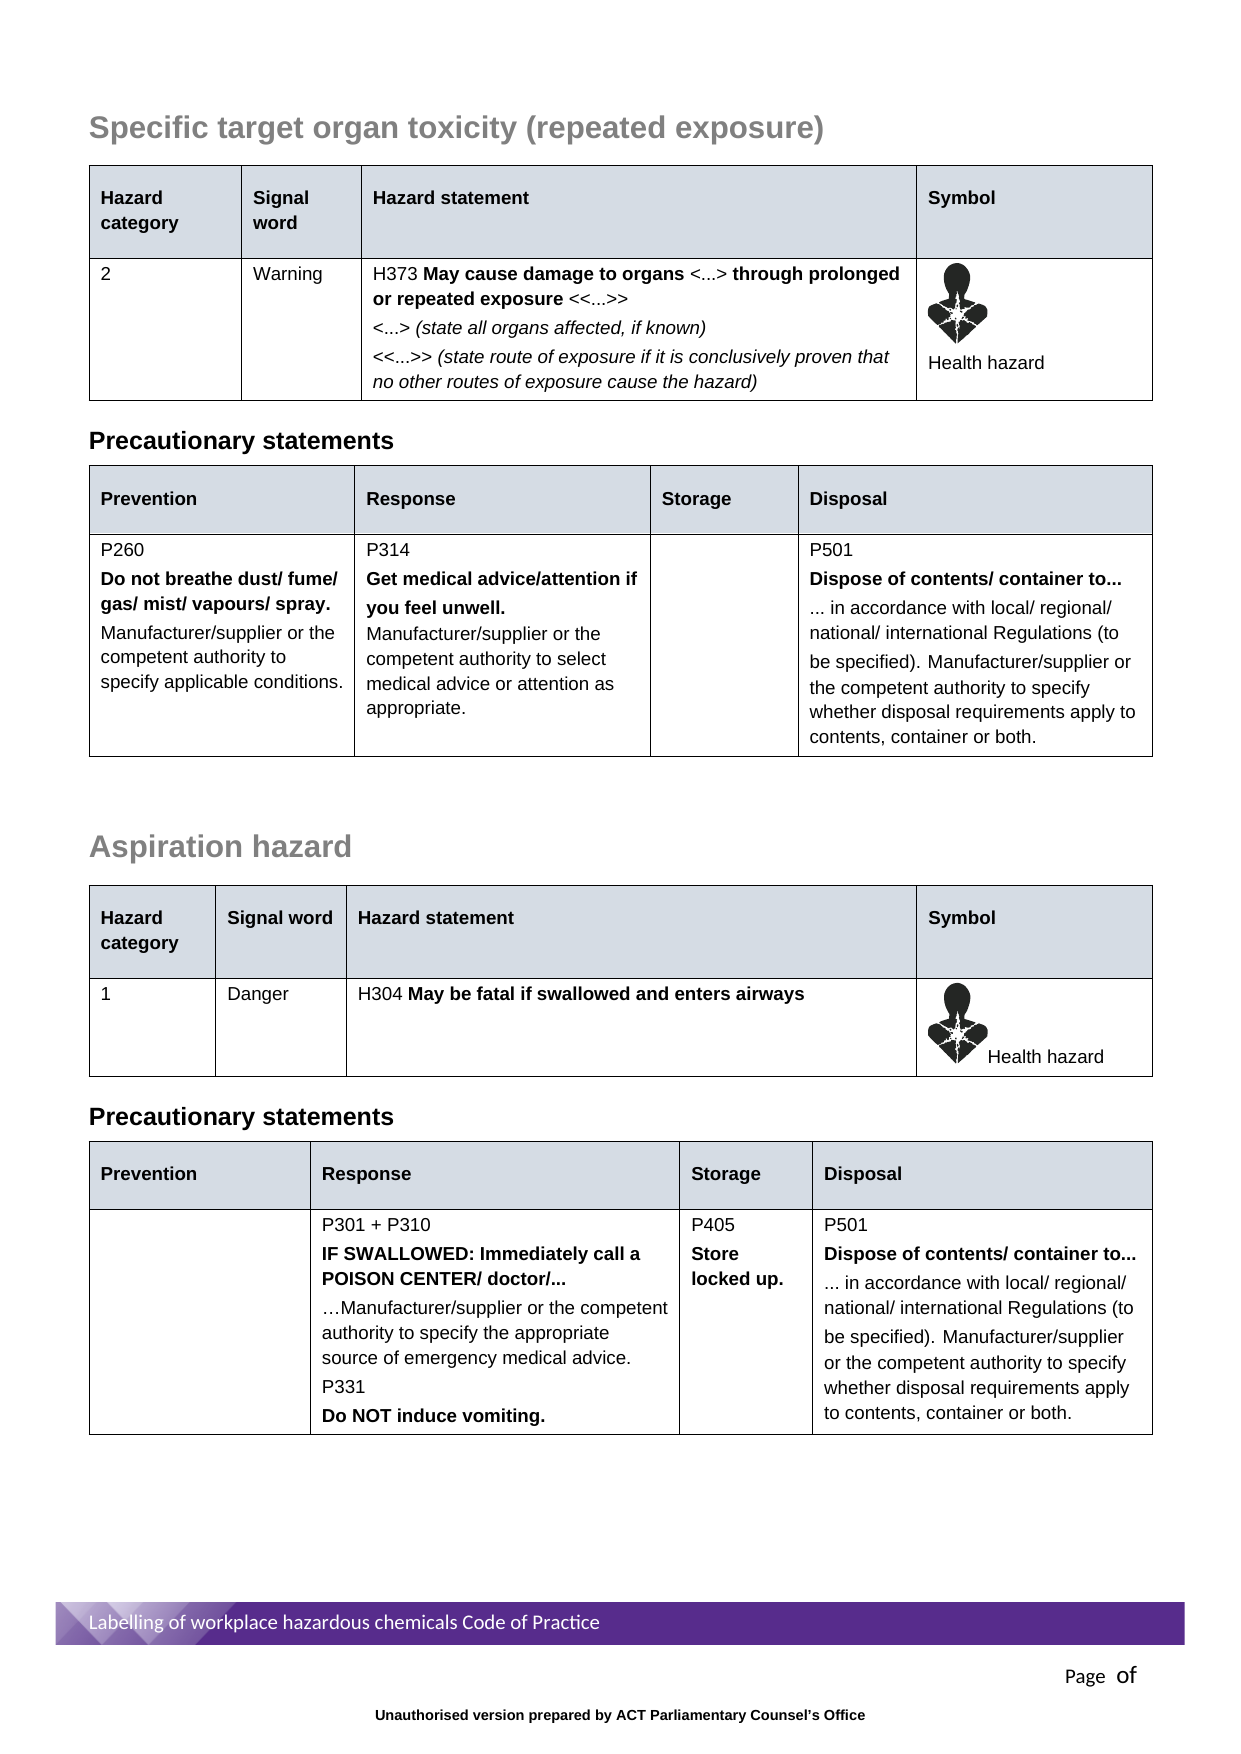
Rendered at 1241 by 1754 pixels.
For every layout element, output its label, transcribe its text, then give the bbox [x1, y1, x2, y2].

table_cell [90, 1210, 310, 1434]
table_cell H373 May cause damage to organs <...> through prolonged or repeated exposure <<...>> <...> (state all organs affected, if known) <<...>> (state route of exposure if it is conclusively proven that no other routes of exposure cause the hazard) [362, 259, 916, 400]
table_header Response [311, 1142, 679, 1209]
table_header Prevention [90, 466, 354, 533]
table_cell Danger [216, 979, 346, 1076]
table_cell Health hazard [917, 979, 1152, 1076]
table_header Hazard category [90, 886, 215, 978]
table_cell P501 Dispose of contents/ container to... ... in accordance with local/ regional/ national/ international Regulations (to be specified). Manufacturer/supplier or the competent authority to specify whether disposal requirements apply to contents, container or both. [799, 535, 1152, 756]
table_header Hazard statement [347, 886, 916, 978]
table_header Storage [680, 1142, 812, 1209]
table_header Signal word [242, 166, 361, 258]
subtitle Precautionary statements [89, 426, 1152, 455]
table_cell P314 Get medical advice/attention if you feel unwell. Manufacturer/supplier or the competent authority to select medical advice or attention as appropriate. [355, 535, 650, 756]
picture [55, 1602, 1185, 1645]
table_cell P301 + P310 IF SWALLOWED: Immediately call a POISON CENTER/ doctor/... …Manufacturer/supplier or the competent authority to specify the appropriate source of emergency medical advice. P331 Do NOT induce vomiting. [311, 1210, 679, 1434]
subtitle Aspiration hazard [89, 828, 1152, 864]
table_header Disposal [799, 466, 1152, 533]
table_header Hazard statement [362, 166, 916, 258]
table_cell 1 [90, 979, 215, 1076]
table_header Prevention [90, 1142, 310, 1209]
table_cell 2 [90, 259, 241, 400]
table_cell P501 Dispose of contents/ container to... ... in accordance with local/ regional/ national/ international Regulations (to be specified). Manufacturer/supplier or the competent authority to specify whether disposal requirements apply to contents, container or both. [813, 1210, 1152, 1434]
table_cell P260 Do not breathe dust/ fume/ gas/ mist/ vapours/ spray. Manufacturer/supplier or the competent authority to specify applicable conditions. [90, 535, 354, 756]
subtitle Precautionary statements [89, 1102, 1152, 1130]
table_header Response [355, 466, 650, 533]
table_header Disposal [813, 1142, 1152, 1209]
table_cell Health hazard [917, 259, 1152, 400]
table_cell [651, 535, 798, 756]
table_header Symbol [917, 886, 1152, 978]
table_header Hazard category [90, 166, 241, 258]
table_cell Warning [242, 259, 361, 400]
table_header Symbol [917, 166, 1152, 258]
table_header Signal word [216, 886, 346, 978]
table_header Storage [651, 466, 798, 533]
subtitle Specific target organ toxicity (repeated exposure) [89, 109, 1152, 144]
table_cell P405 Store locked up. [680, 1210, 812, 1434]
table_cell H304 May be fatal if swallowed and enters airways [347, 979, 916, 1076]
